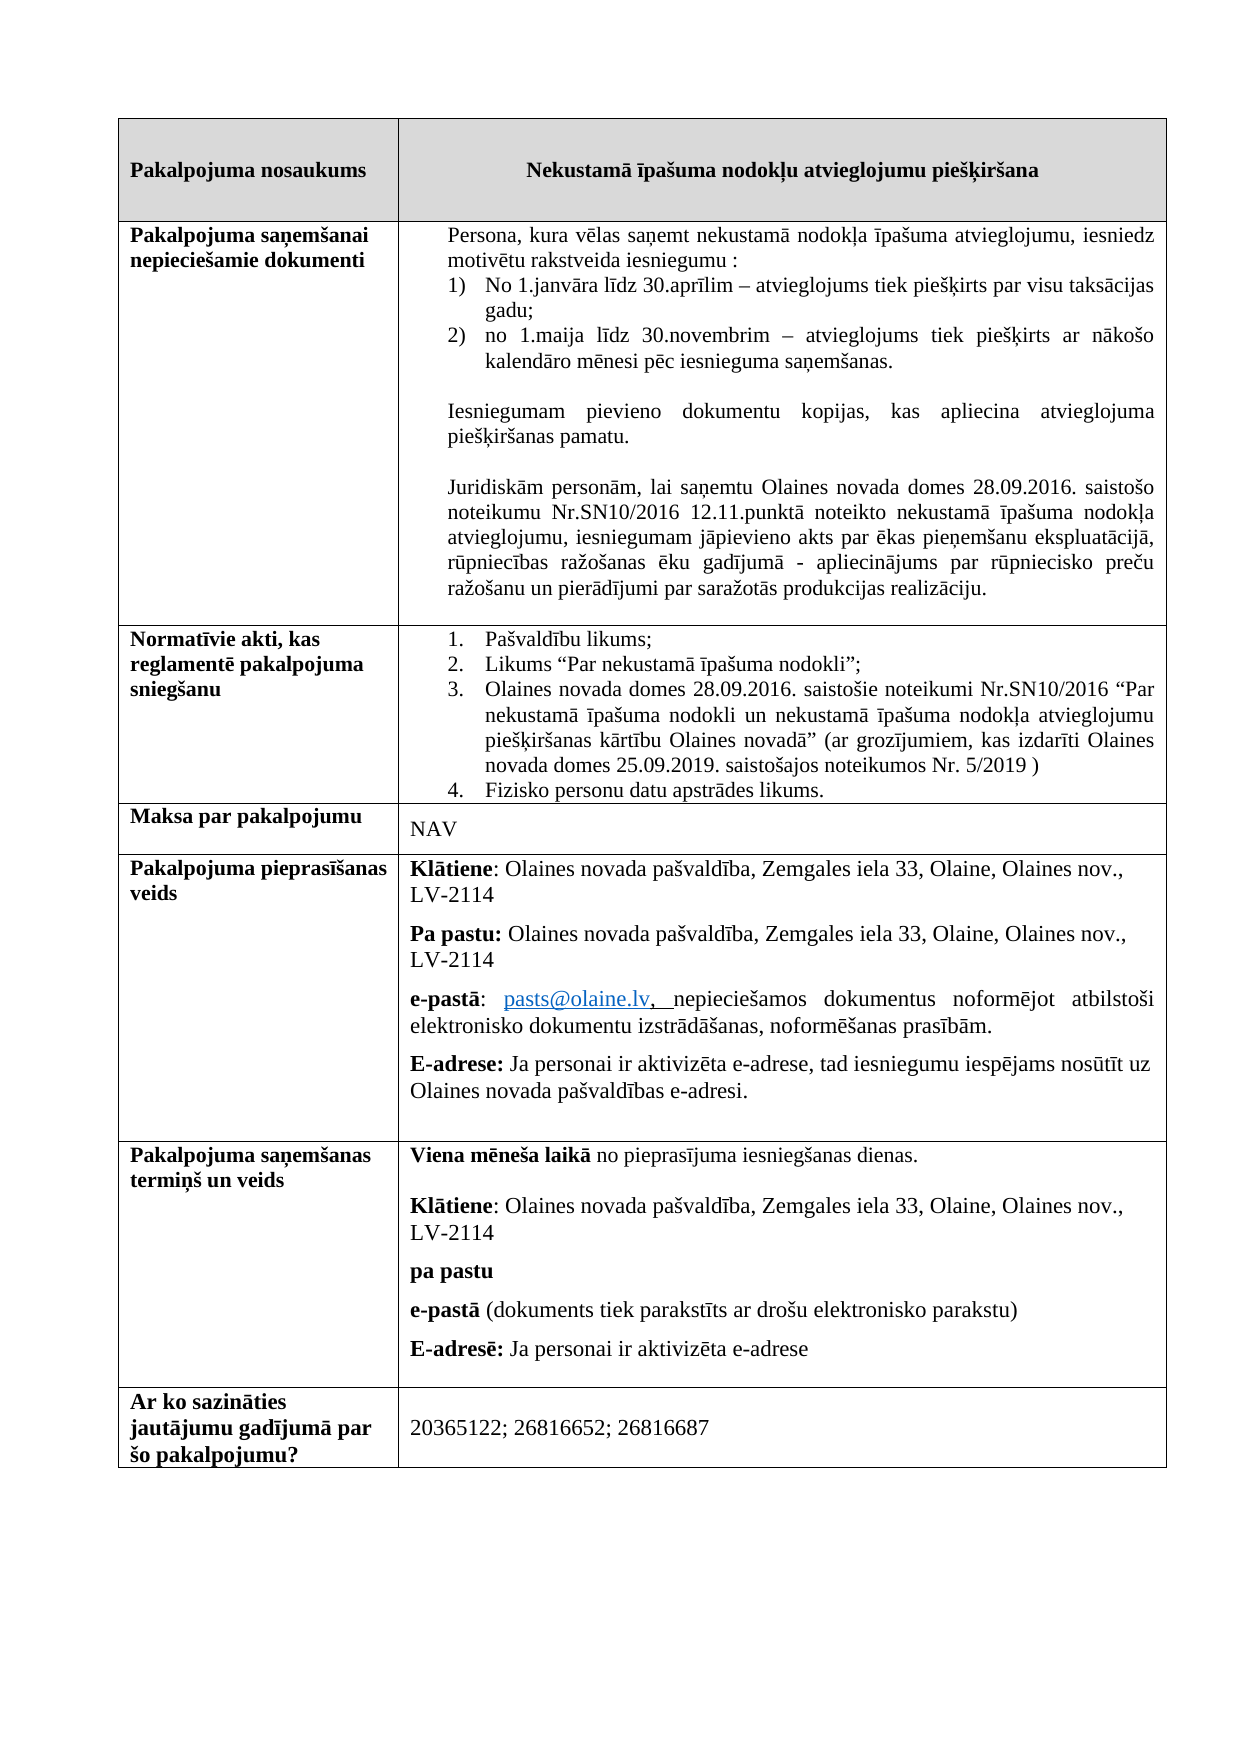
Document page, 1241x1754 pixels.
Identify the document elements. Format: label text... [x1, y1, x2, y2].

table_cell Pašvaldību likums; Likums “Par nekustamā īpašuma nodokli”; Olaines novada domes 28.09.2016. saistošie noteikumi Nr.SN10/2016 “Par nekustamā īpašuma nodokli un nekustamā īpašuma nodokļa atvieglojumu piešķiršanas kārtību Olaines novadā” (ar grozījumiem, kas izdarīti Olaines novada domes 25.09.2019. saistošajos noteikumos Nr. 5/2019 ) Fizisko personu datu apstrādes likums. [399, 626, 1166, 802]
table_cell NAV [399, 804, 1166, 854]
table_cell Normatīvie akti, kas reglamentē pakalpojuma sniegšanu [119, 626, 398, 802]
table_header Pakalpojuma nosaukums [119, 119, 398, 221]
table_cell 20365122; 26816652; 26816687 [399, 1388, 1166, 1467]
table_cell Pakalpojuma saņemšanai nepieciešamie dokumenti [119, 222, 398, 625]
table_cell Pakalpojuma saņemšanas termiņš un veids [119, 1142, 398, 1387]
table_cell Maksa par pakalpojumu [119, 804, 398, 854]
table_cell Viena mēneša laikā no pieprasījuma iesniegšanas dienas. Klātiene: Olaines novada pašvaldība, Zemgales iela 33, Olaine, Olaines nov., LV-2114 pa pastu e-pastā (dokuments tiek parakstīts ar drošu elektronisko parakstu) E-adresē: Ja personai ir aktivizēta e-adrese [399, 1142, 1166, 1387]
table_cell Klātiene: Olaines novada pašvaldība, Zemgales iela 33, Olaine, Olaines nov., LV-2114 Pa pastu: Olaines novada pašvaldība, Zemgales iela 33, Olaine, Olaines nov., LV-2114 e-pastā: pasts@olaine.lv, nepieciešamos dokumentus noformējot atbilstoši elektronisko dokumentu izstrādāšanas, noformēšanas prasībām. E-adrese: Ja personai ir aktivizēta e-adrese, tad iesniegumu iespējams nosūtīt uz Olaines novada pašvaldības e-adresi. [399, 855, 1166, 1141]
table_header Nekustamā īpašuma nodokļu atvieglojumu piešķiršana [399, 119, 1166, 221]
table_cell Pakalpojuma pieprasīšanas veids [119, 855, 398, 1141]
table_cell Persona, kura vēlas saņemt nekustamā nodokļa īpašuma atvieglojumu, iesniedz motivētu rakstveida iesniegumu : No 1.janvāra līdz 30.aprīlim – atvieglojums tiek piešķirts par visu taksācijas gadu; no 1.maija līdz 30.novembrim – atvieglojums tiek piešķirts ar nākošo kalendāro mēnesi pēc iesnieguma saņemšanas. Iesniegumam pievieno dokumentu kopijas, kas apliecina atvieglojuma piešķiršanas pamatu. Juridiskām personām, lai saņemtu Olaines novada domes 28.09.2016. saistošo noteikumu Nr.SN10/2016 12.11.punktā noteikto nekustamā īpašuma nodokļa atvieglojumu, iesniegumam jāpievieno akts par ēkas pieņemšanu ekspluatācijā, rūpniecības ražošanas ēku gadījumā - apliecinājums par rūpniecisko preču ražošanu un pierādījumi par saražotās produkcijas realizāciju. [399, 222, 1166, 625]
table_cell Ar ko sazināties jautājumu gadījumā par šo pakalpojumu? [119, 1388, 398, 1467]
